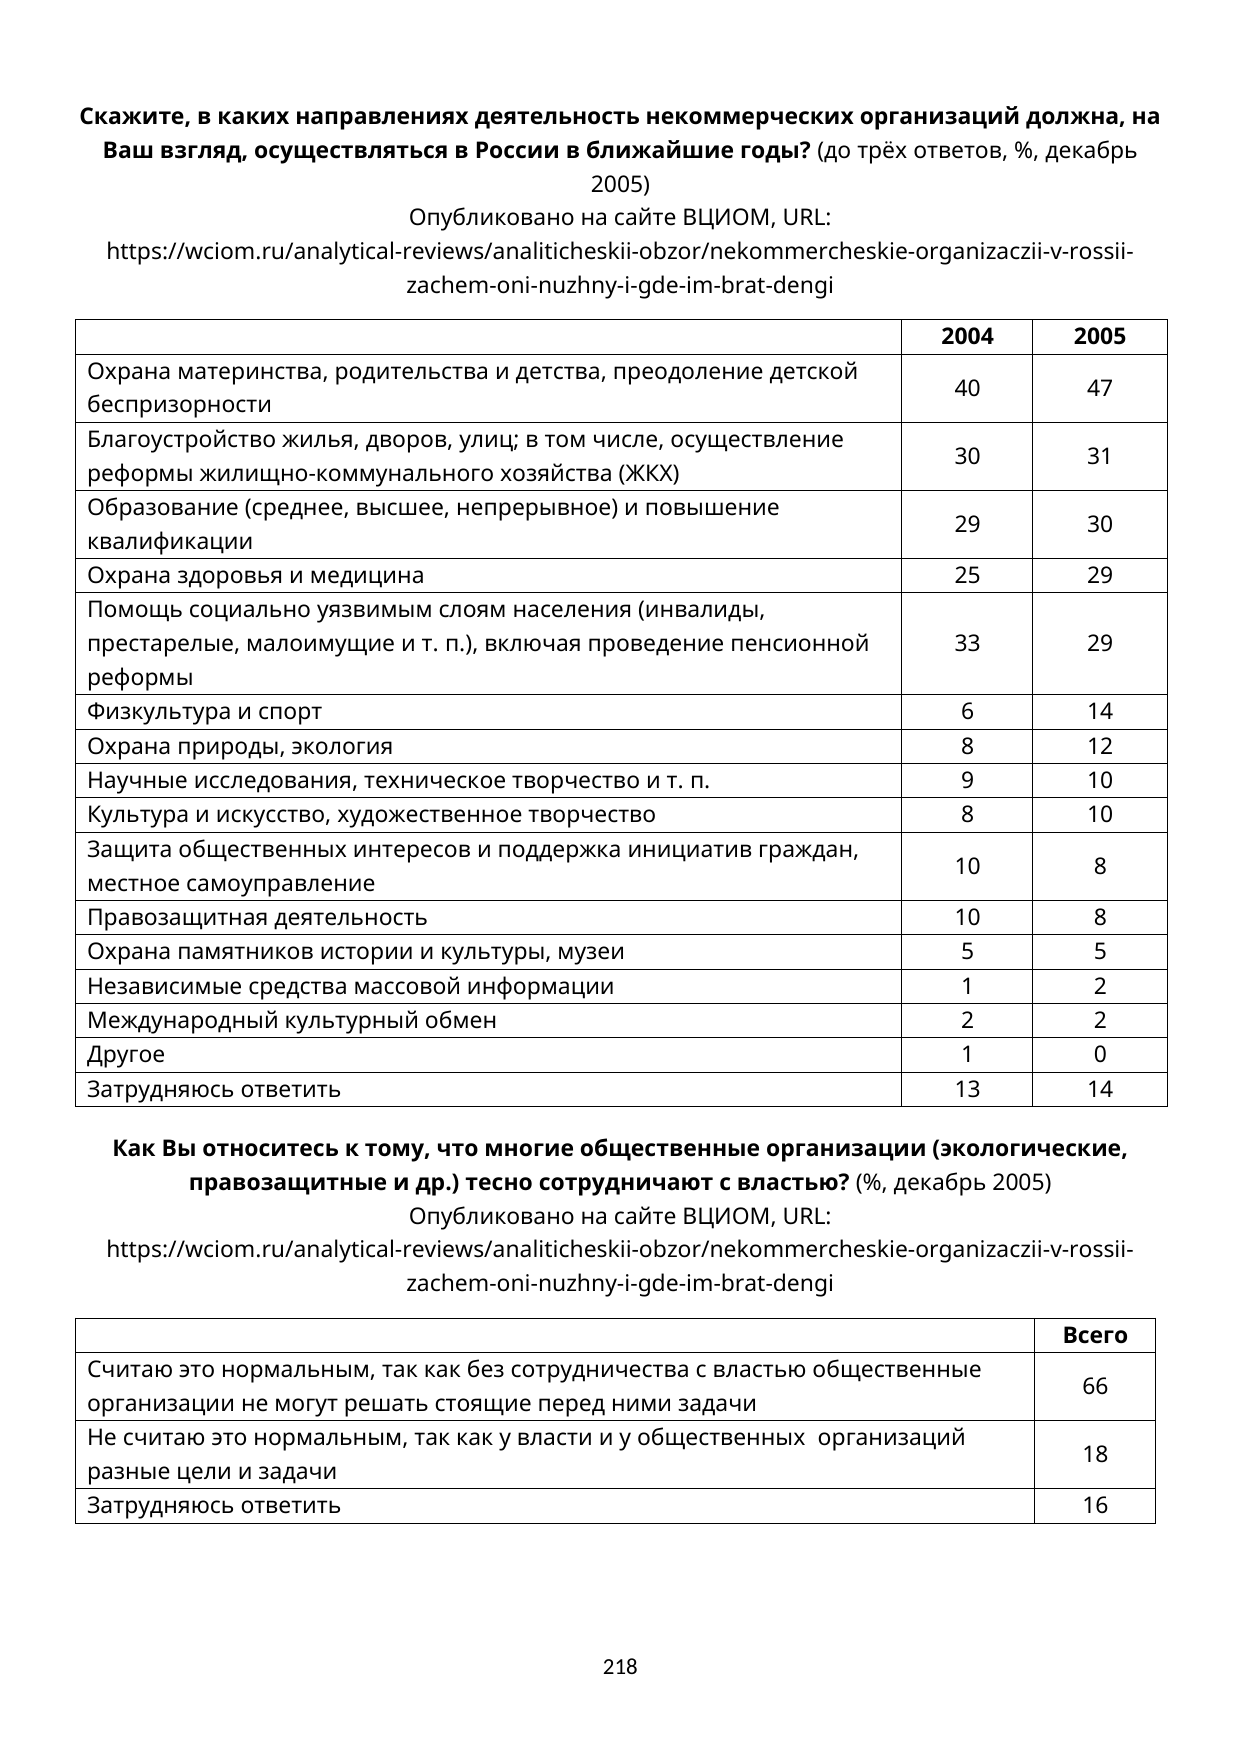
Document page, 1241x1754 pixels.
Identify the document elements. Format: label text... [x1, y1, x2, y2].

text Как Вы относитесь к тому, что многие общественные организации (экологические, правозащитные и др.) тесно сотрудничают с властью? (%, декабрь 2005) Опубликовано на сайте ВЦИОМ, URL: https://wciom.ru/analytical-reviews/analiticheskii-obzor/nekommercheskie-organizaczii-v-rossii-zachem-oni-nuzhny-i-gde-im-brat-dengi [75, 1132, 1165, 1298]
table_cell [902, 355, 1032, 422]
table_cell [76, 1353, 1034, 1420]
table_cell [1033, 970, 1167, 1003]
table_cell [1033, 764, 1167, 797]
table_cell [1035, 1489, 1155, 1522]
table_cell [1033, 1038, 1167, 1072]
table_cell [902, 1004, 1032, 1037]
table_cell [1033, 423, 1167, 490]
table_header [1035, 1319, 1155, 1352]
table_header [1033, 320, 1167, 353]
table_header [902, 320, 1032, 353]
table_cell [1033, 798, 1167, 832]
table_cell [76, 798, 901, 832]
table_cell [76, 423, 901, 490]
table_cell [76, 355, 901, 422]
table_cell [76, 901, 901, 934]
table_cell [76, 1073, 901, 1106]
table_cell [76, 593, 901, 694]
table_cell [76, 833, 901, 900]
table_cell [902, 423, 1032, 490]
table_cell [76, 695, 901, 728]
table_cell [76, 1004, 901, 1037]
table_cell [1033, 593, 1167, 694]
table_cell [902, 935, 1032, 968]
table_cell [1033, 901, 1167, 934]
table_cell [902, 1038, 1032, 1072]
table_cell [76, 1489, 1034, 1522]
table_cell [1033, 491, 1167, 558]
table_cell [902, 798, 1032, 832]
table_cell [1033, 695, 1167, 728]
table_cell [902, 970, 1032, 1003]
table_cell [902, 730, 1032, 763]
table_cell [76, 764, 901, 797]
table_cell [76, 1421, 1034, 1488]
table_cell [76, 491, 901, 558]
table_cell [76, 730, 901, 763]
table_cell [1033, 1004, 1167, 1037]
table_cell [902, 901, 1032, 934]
text Скажите, в каких направлениях деятельность некоммерческих организаций должна, на Ваш взгляд, осуществляться в России в ближайшие годы? (до трёх ответов, %, декабрь 2005) Опубликовано на сайте ВЦИОМ, URL: https://wciom.ru/analytical-reviews/analiticheskii-obzor/nekommercheskie-organizaczii-v-rossii-zachem-oni-nuzhny-i-gde-im-brat-dengi [75, 100, 1165, 300]
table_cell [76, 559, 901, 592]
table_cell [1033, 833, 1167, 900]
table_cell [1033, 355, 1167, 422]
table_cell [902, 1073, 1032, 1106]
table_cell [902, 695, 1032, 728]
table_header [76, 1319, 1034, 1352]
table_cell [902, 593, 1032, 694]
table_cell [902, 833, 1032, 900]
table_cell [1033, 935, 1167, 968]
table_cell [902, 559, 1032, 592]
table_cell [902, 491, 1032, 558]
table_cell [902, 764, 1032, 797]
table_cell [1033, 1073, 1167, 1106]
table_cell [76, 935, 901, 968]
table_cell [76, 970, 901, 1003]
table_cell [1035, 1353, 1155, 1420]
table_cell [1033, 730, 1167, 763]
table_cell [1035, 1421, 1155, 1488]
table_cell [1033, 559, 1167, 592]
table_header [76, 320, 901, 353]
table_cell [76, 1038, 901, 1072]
